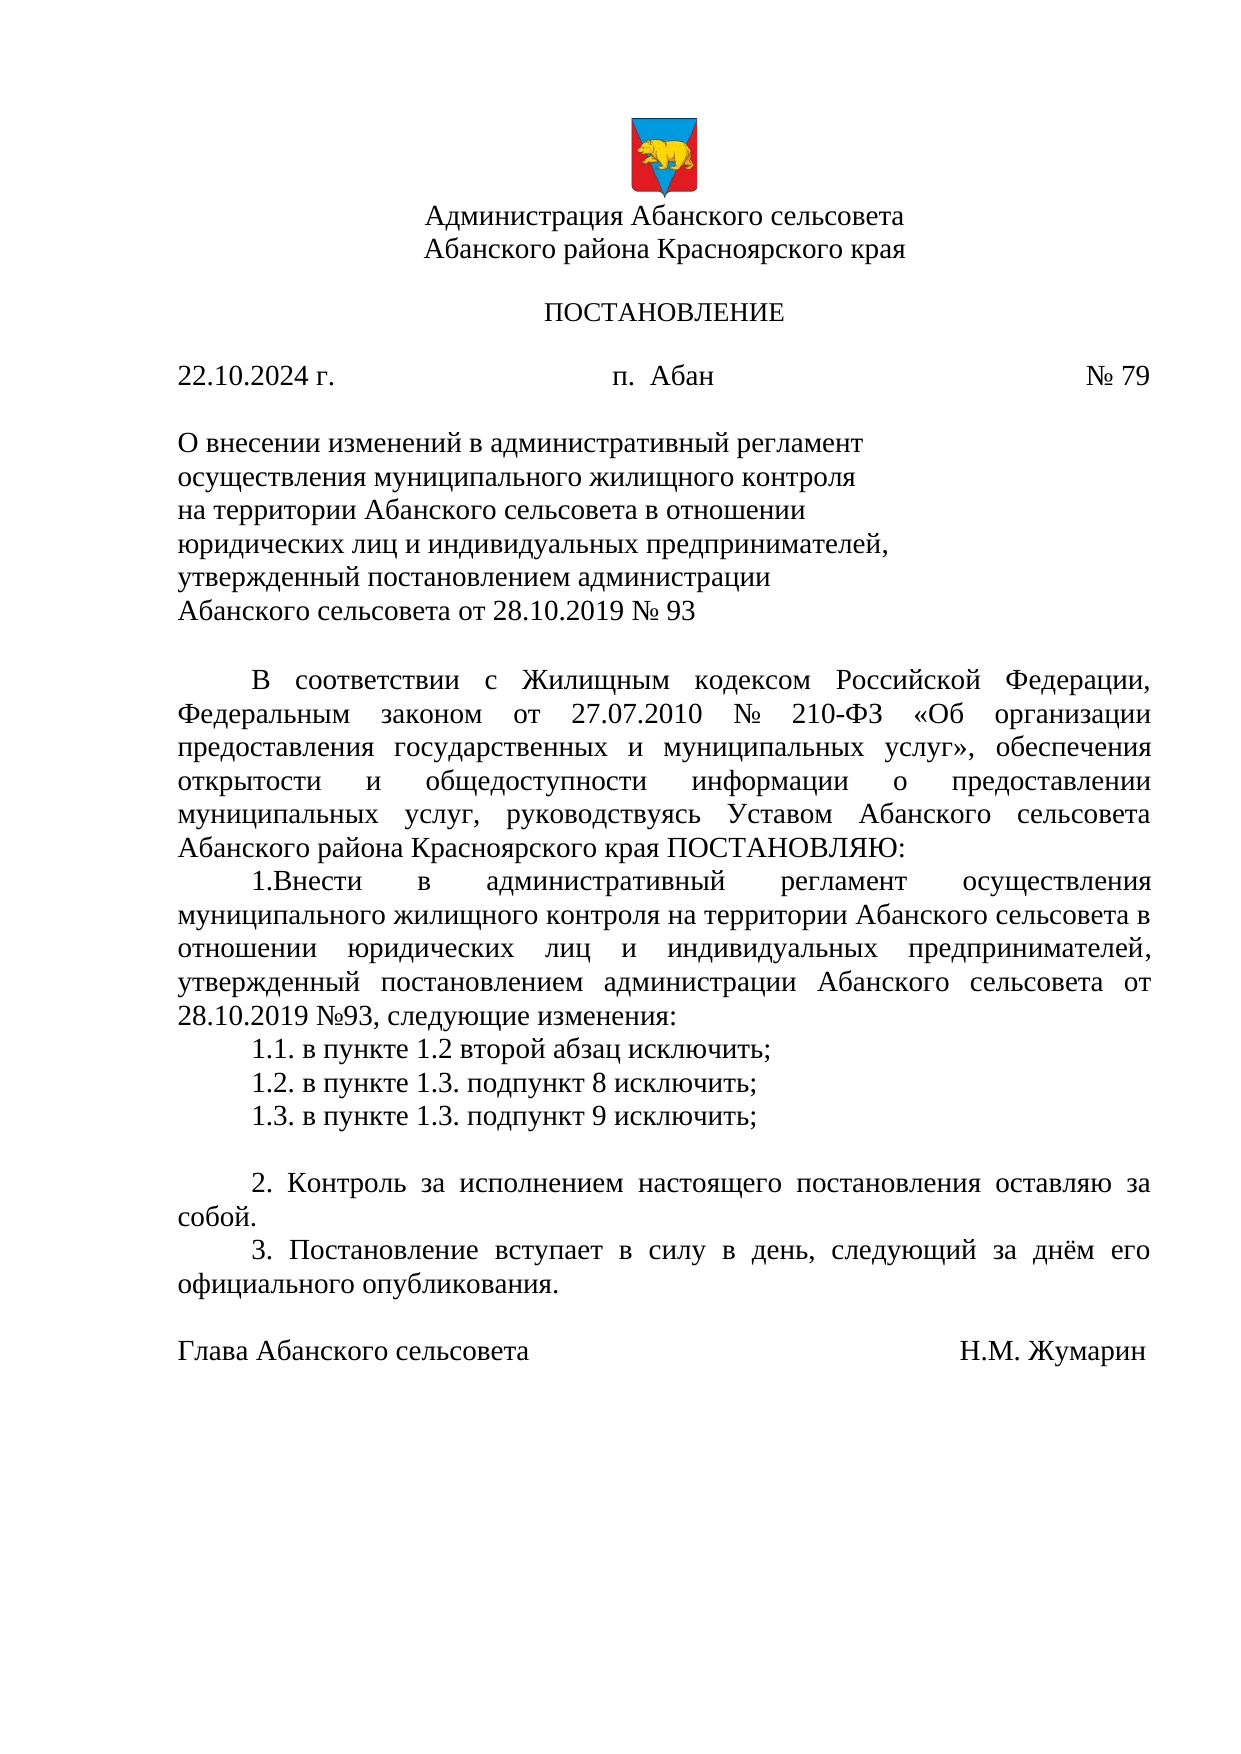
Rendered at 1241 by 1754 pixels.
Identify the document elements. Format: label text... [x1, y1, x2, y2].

text осуществления муниципального жилищного контроля [177, 459, 1152, 492]
text 1.1. в пункте 1.2 второй абзац исключить; [177, 1031, 1152, 1065]
text утвержденный постановлением администрации [177, 559, 1152, 593]
text ПОСТАНОВЛЕНИЕ [177, 296, 1152, 327]
text В соответствии с Жилищным кодексом Российской Федерации, Федеральным законом от 27.07.2010 № 210-ФЗ «Об организации предоставления государственных и муниципальных услуг», обеспечения открытости и общедоступности информации о предоставлении муниципальных услуг, руководствуясь Уставом Абанского сельсовета Абанского района Красноярского края ПОСТАНОВЛЯЮ: [177, 662, 1152, 863]
text 2. Контроль за исполнением настоящего постановления оставляю за собой. [177, 1165, 1152, 1232]
text на территории Абанского сельсовета в отношении [177, 492, 1152, 526]
text юридических лиц и индивидуальных предпринимателей, [177, 526, 1152, 559]
text 1.2. в пункте 1.3. подпункт 8 исключить; [177, 1065, 1152, 1098]
text Абанского района Красноярского края [177, 231, 1152, 265]
text Глава Абанского сельсовета Н.М. Жумарин [177, 1333, 1152, 1367]
text 1.Внести в административный регламент осуществления муниципального жилищного контроля на территории Абанского сельсовета в отношении юридических лиц и индивидуальных предпринимателей, утвержденный постановлением администрации Абанского сельсовета от 28.10.2019 №93, следующие изменения: [177, 863, 1152, 1031]
text Абанского сельсовета от 28.10.2019 № 93 [177, 593, 1152, 627]
text Администрация Абанского сельсовета [177, 198, 1152, 231]
text 22.10.2024 г. п. Абан № 79 [177, 358, 1152, 392]
text 3. Постановление вступает в силу в день, следующий за днём его официального опубликования. [177, 1232, 1152, 1299]
text О внесении изменений в административный регламент [177, 425, 1152, 459]
picture [631, 118, 698, 198]
text 1.3. в пункте 1.3. подпункт 9 исключить; [177, 1098, 1152, 1132]
